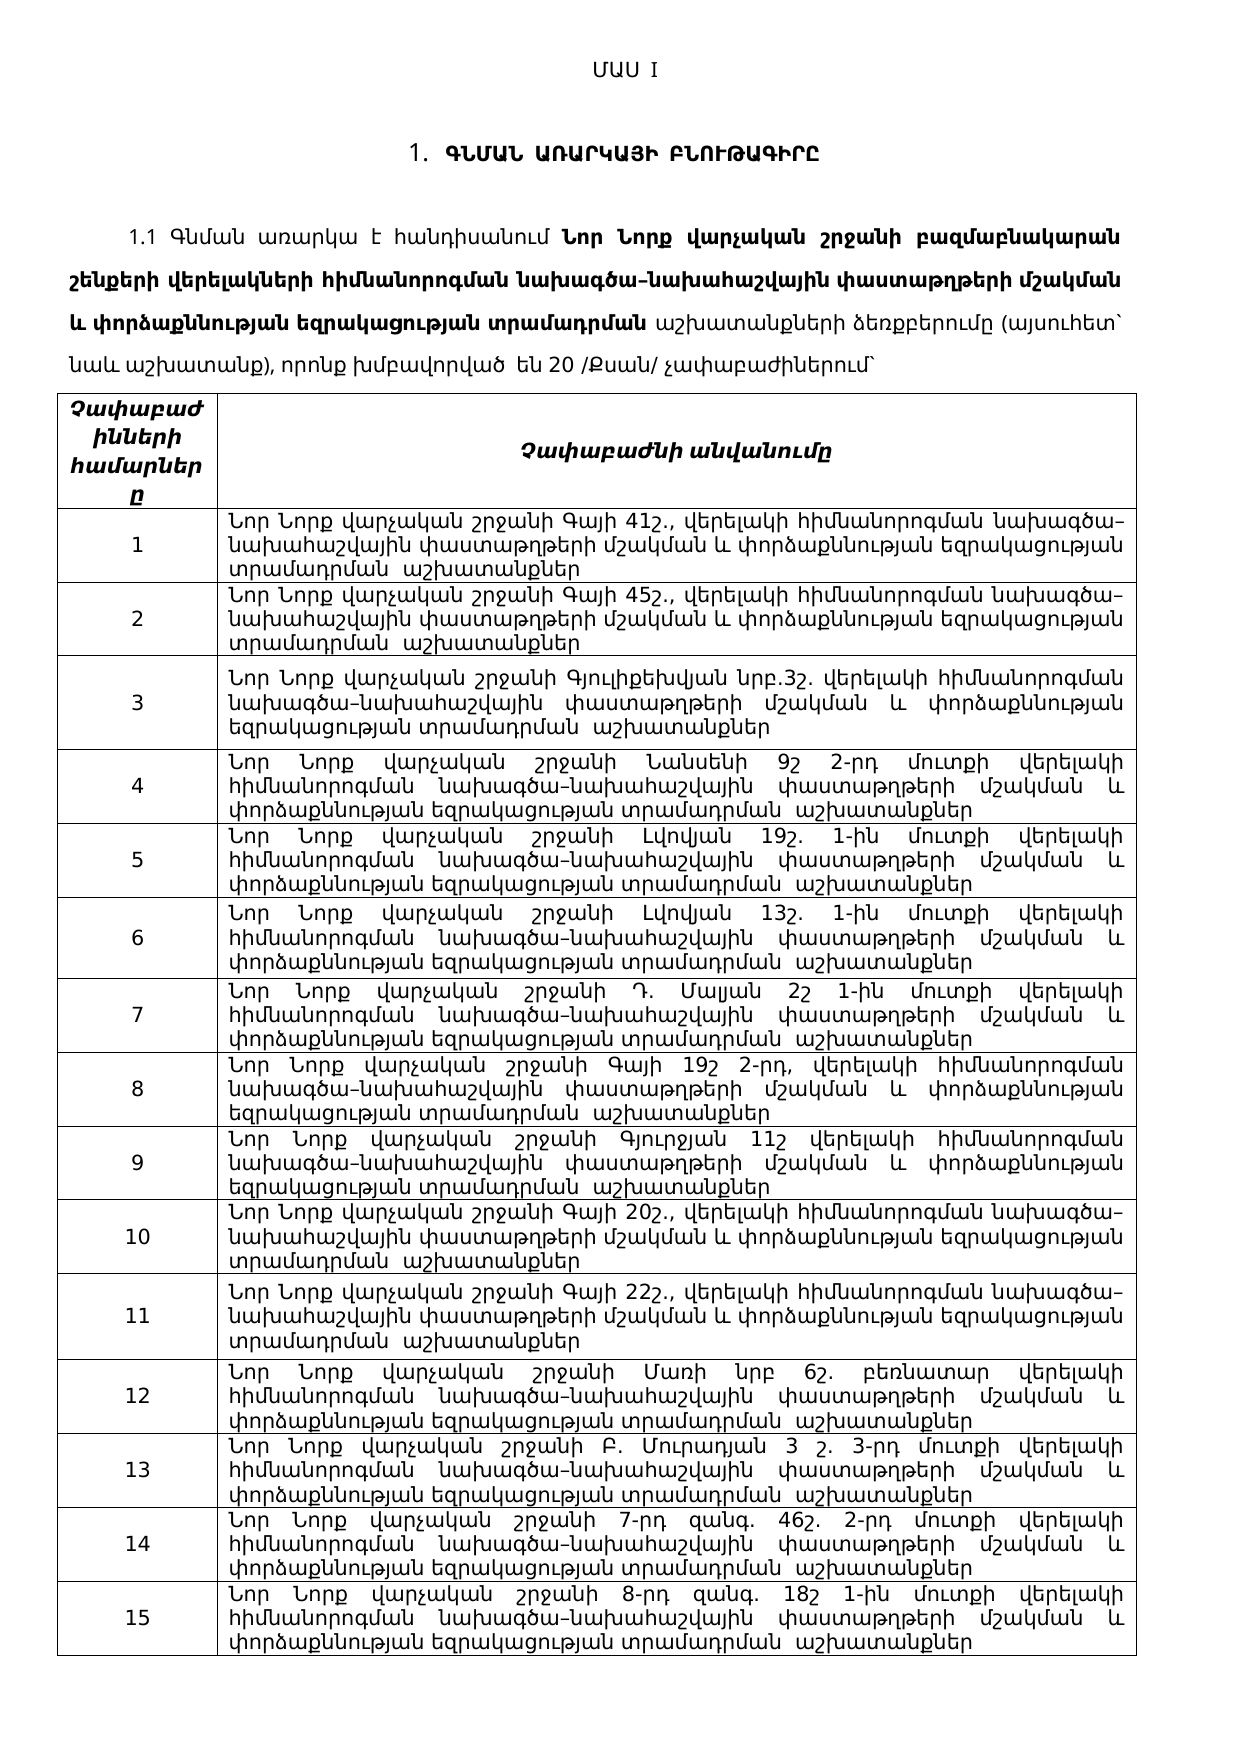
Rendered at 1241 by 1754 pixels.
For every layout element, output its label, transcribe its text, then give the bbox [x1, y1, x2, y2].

table_cell 13 [58, 1434, 217, 1507]
table_cell 1 [58, 509, 217, 582]
table_cell Նոր Նորք վարչական շրջանի Գյուրջյան 11շ վերելակի հիմնանորոգման նախագծա–նախահաշվային փաստաթղթերի մշակման և փորձաքննության եզրակացության տրամադրման աշխատանքներ [218, 1127, 1136, 1199]
text ՄԱՍ I [69, 56, 1121, 84]
table_cell 2 [58, 583, 217, 655]
table_cell Նոր Նորք վարչական շրջանի 7-րդ զանգ. 46շ. 2-րդ մուտքի վերելակի հիմնանորոգման նախագծա–նախահաշվային փաստաթղթերի մշակման և փորձաքննության եզրակացության տրամադրման աշխատանքներ [218, 1508, 1136, 1581]
list ԳՆՄԱՆ ԱՌԱՐԿԱՅԻ ԲՆՈՒԹԱԳԻՐԸ [107, 135, 1121, 169]
table_cell Նոր Նորք վարչական շրջանի Գյուլիքեխվյան նրբ.3շ. վերելակի հիմնանորոգման նախագծա–նախահաշվային փաստաթղթերի մշակման և փորձաքննության եզրակացության տրամադրման աշխատանքներ [218, 656, 1136, 749]
table_cell Նոր Նորք վարչական շրջանի Գայի 20շ., վերելակի հիմնանորոգման նախագծա–նախահաշվային փաստաթղթերի մշակման և փորձաքննության եզրակացության տրամադրման աշխատանքներ [218, 1200, 1136, 1273]
table_cell 7 [58, 979, 217, 1052]
table_cell 3 [58, 656, 217, 749]
table_cell Նոր Նորք վարչական շրջանի 8-րդ զանգ. 18շ 1-ին մուտքի վերելակի հիմնանորոգման նախագծա–նախահաշվային փաստաթղթերի մշակման և փորձաքննության եզրակացության տրամադրման աշխատանքներ [218, 1582, 1136, 1654]
table_cell Նոր Նորք վարչական շրջանի Բ. Մուրադյան 3 շ. 3-րդ մուտքի վերելակի հիմնանորոգման նախագծա–նախահաշվային փաստաթղթերի մշակման և փորձաքննության եզրակացության տրամադրման աշխատանքներ [218, 1434, 1136, 1507]
table_cell 11 [58, 1274, 217, 1359]
table_cell 8 [58, 1053, 217, 1126]
table_cell 14 [58, 1508, 217, 1581]
table_cell 9 [58, 1127, 217, 1199]
table_header Չափաբաժինների համարները [58, 394, 217, 508]
table_cell 12 [58, 1360, 217, 1433]
table_cell 6 [58, 898, 217, 978]
table_cell Նոր Նորք վարչական շրջանի Մառի նրբ 6շ. բեռնատար վերելակի հիմնանորոգման նախագծա–նախահաշվային փաստաթղթերի մշակման և փորձաքննության եզրակացության տրամադրման աշխատանքներ [218, 1360, 1136, 1433]
table_cell 10 [58, 1200, 217, 1273]
table_cell Նոր Նորք վարչական շրջանի Գայի 22շ., վերելակի հիմնանորոգման նախագծա–նախահաշվային փաստաթղթերի մշակման և փորձաքննության եզրակացության տրամադրման աշխատանքներ [218, 1274, 1136, 1359]
table_cell Նոր Նորք վարչական շրջանի Դ. Մալյան 2շ 1-ին մուտքի վերելակի հիմնանորոգման նախագծա–նախահաշվային փաստաթղթերի մշակման և փորձաքննության եզրակացության տրամադրման աշխատանքներ [218, 979, 1136, 1052]
table_cell Նոր Նորք վարչական շրջանի Գայի 19շ 2-րդ, վերելակի հիմնանորոգման նախագծա–նախահաշվային փաստաթղթերի մշակման և փորձաքննության եզրակացության տրամադրման աշխատանքներ [218, 1053, 1136, 1126]
table_cell 4 [58, 750, 217, 823]
table_cell Նոր Նորք վարչական շրջանի Լվովյան 19շ. 1-ին մուտքի վերելակի հիմնանորոգման նախագծա–նախահաշվային փաստաթղթերի մշակման և փորձաքննության եզրակացության տրամադրման աշխատանքներ [218, 824, 1136, 897]
table_cell 15 [58, 1582, 217, 1654]
table_cell 5 [58, 824, 217, 897]
table_cell Նոր Նորք վարչական շրջանի Գայի 45շ., վերելակի հիմնանորոգման նախագծա–նախահաշվային փաստաթղթերի մշակման և փորձաքննության եզրակացության տրամադրման աշխատանքներ [218, 583, 1136, 655]
table_header Չափաբաժնի անվանումը [218, 394, 1136, 508]
table_cell Նոր Նորք վարչական շրջանի Գայի 41շ., վերելակի հիմնանորոգման նախագծա–նախահաշվային փաստաթղթերի մշակման և փորձաքննության եզրակացության տրամադրման աշխատանքներ [218, 509, 1136, 582]
table_cell Նոր Նորք վարչական շրջանի Նանսենի 9շ 2-րդ մուտքի վերելակի հիմնանորոգման նախագծա–նախահաշվային փաստաթղթերի մշակման և փորձաքննության եզրակացության տրամադրման աշխատանքներ [218, 750, 1136, 823]
table_cell Նոր Նորք վարչական շրջանի Լվովյան 13շ. 1-ին մուտքի վերելակի հիմնանորոգման նախագծա–նախահաշվային փաստաթղթերի մշակման և փորձաքննության եզրակացության տրամադրման աշխատանքներ [218, 898, 1136, 978]
subtitle 1.1 Գնման առարկա է հանդիսանում Նոր Նորք վարչական շրջանի բազմաբնակարան շենքերի վերելակների հիմնանորոգման նախագծա–նախահաշվային փաստաթղթերի մշակման և փորձաքննության եզրակացության տրամադրման աշխատանքների ձեռքբերումը (այսուհետ` նաև աշխատանք), որոնք խմբավորված են 20 /Քսան/ չափաբաժիներում` [69, 222, 1121, 379]
